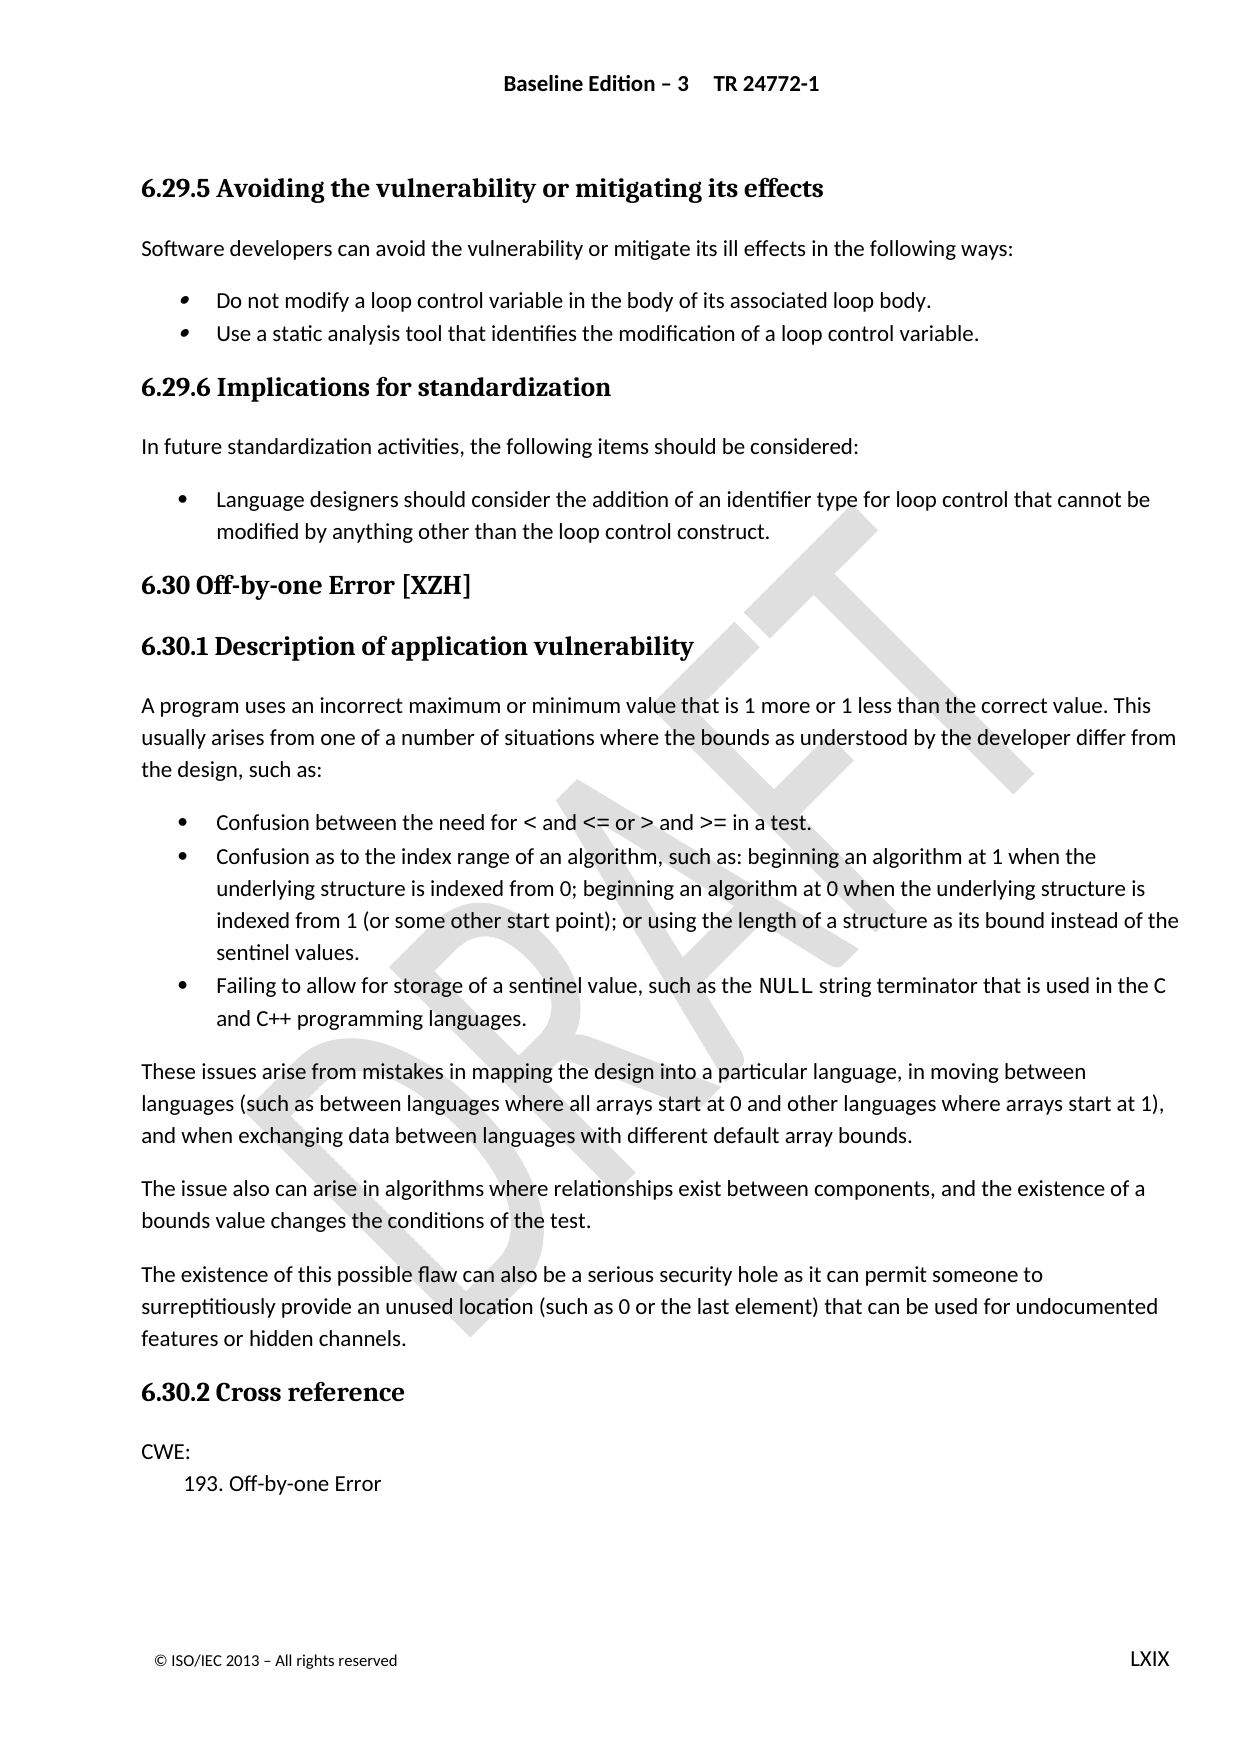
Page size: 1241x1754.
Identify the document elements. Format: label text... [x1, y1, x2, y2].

text Software developers can avoid the vulnerability or mitigate its ill effects in the following ways: [141, 234, 1182, 262]
subtitle 6.30.2 Cross reference [141, 1377, 1182, 1408]
list Failing to allow for storage of a sentinel value, such as the NULL string terminator that is used in the C and C++ programming languages. [178, 971, 1182, 1032]
text A program uses an incorrect maximum or minimum value that is 1 more or 1 less than the correct value. This usually arises from one of a number of situations where the bounds as understood by the developer differ from the design, such as: [141, 691, 1182, 783]
subtitle 6.30.1 Description of application vulnerability [141, 631, 1182, 662]
list Confusion between the need for < and <= or > and >= in a test. [178, 808, 1182, 838]
list Use a static analysis tool that identifies the modification of a loop control variable. [178, 319, 1182, 347]
text CWE: [141, 1437, 1182, 1465]
text The existence of this possible flaw can also be a serious security hole as it can permit someone to surreptitiously provide an unused location (such as 0 or the last element) that can be used for undocumented features or hidden channels. [141, 1260, 1182, 1352]
subtitle 6.30 Off-by-one Error [XZH] [141, 570, 1182, 601]
text 193. Off-by-one Error [183, 1469, 1182, 1497]
subtitle 6.29.6 Implications for standardization [141, 372, 1182, 403]
subtitle 6.29.5 Avoiding the vulnerability or mitigating its effects [141, 173, 1182, 205]
list Do not modify a loop control variable in the body of its associated loop body. [178, 287, 1182, 315]
text In future standardization activities, the following items should be considered: [141, 432, 1182, 460]
list Confusion as to the index range of an algorithm, such as: beginning an algorithm at 1 when the underlying structure is indexed from 0; beginning an algorithm at 0 when the underlying structure is indexed from 1 (or some other start point); or using the length of a structure as its bound instead of the sentinel values. [178, 842, 1182, 967]
text The issue also can arise in algorithms where relationships exist between components, and the existence of a bounds value changes the conditions of the test. [141, 1174, 1182, 1235]
text These issues arise from mistakes in mapping the design into a particular language, in moving between languages (such as between languages where all arrays start at 0 and other languages where arrays start at 1), and when exchanging data between languages with different default array bounds. [141, 1057, 1182, 1149]
list Language designers should consider the addition of an identifier type for loop control that cannot be modified by anything other than the loop control construct. [178, 485, 1182, 545]
